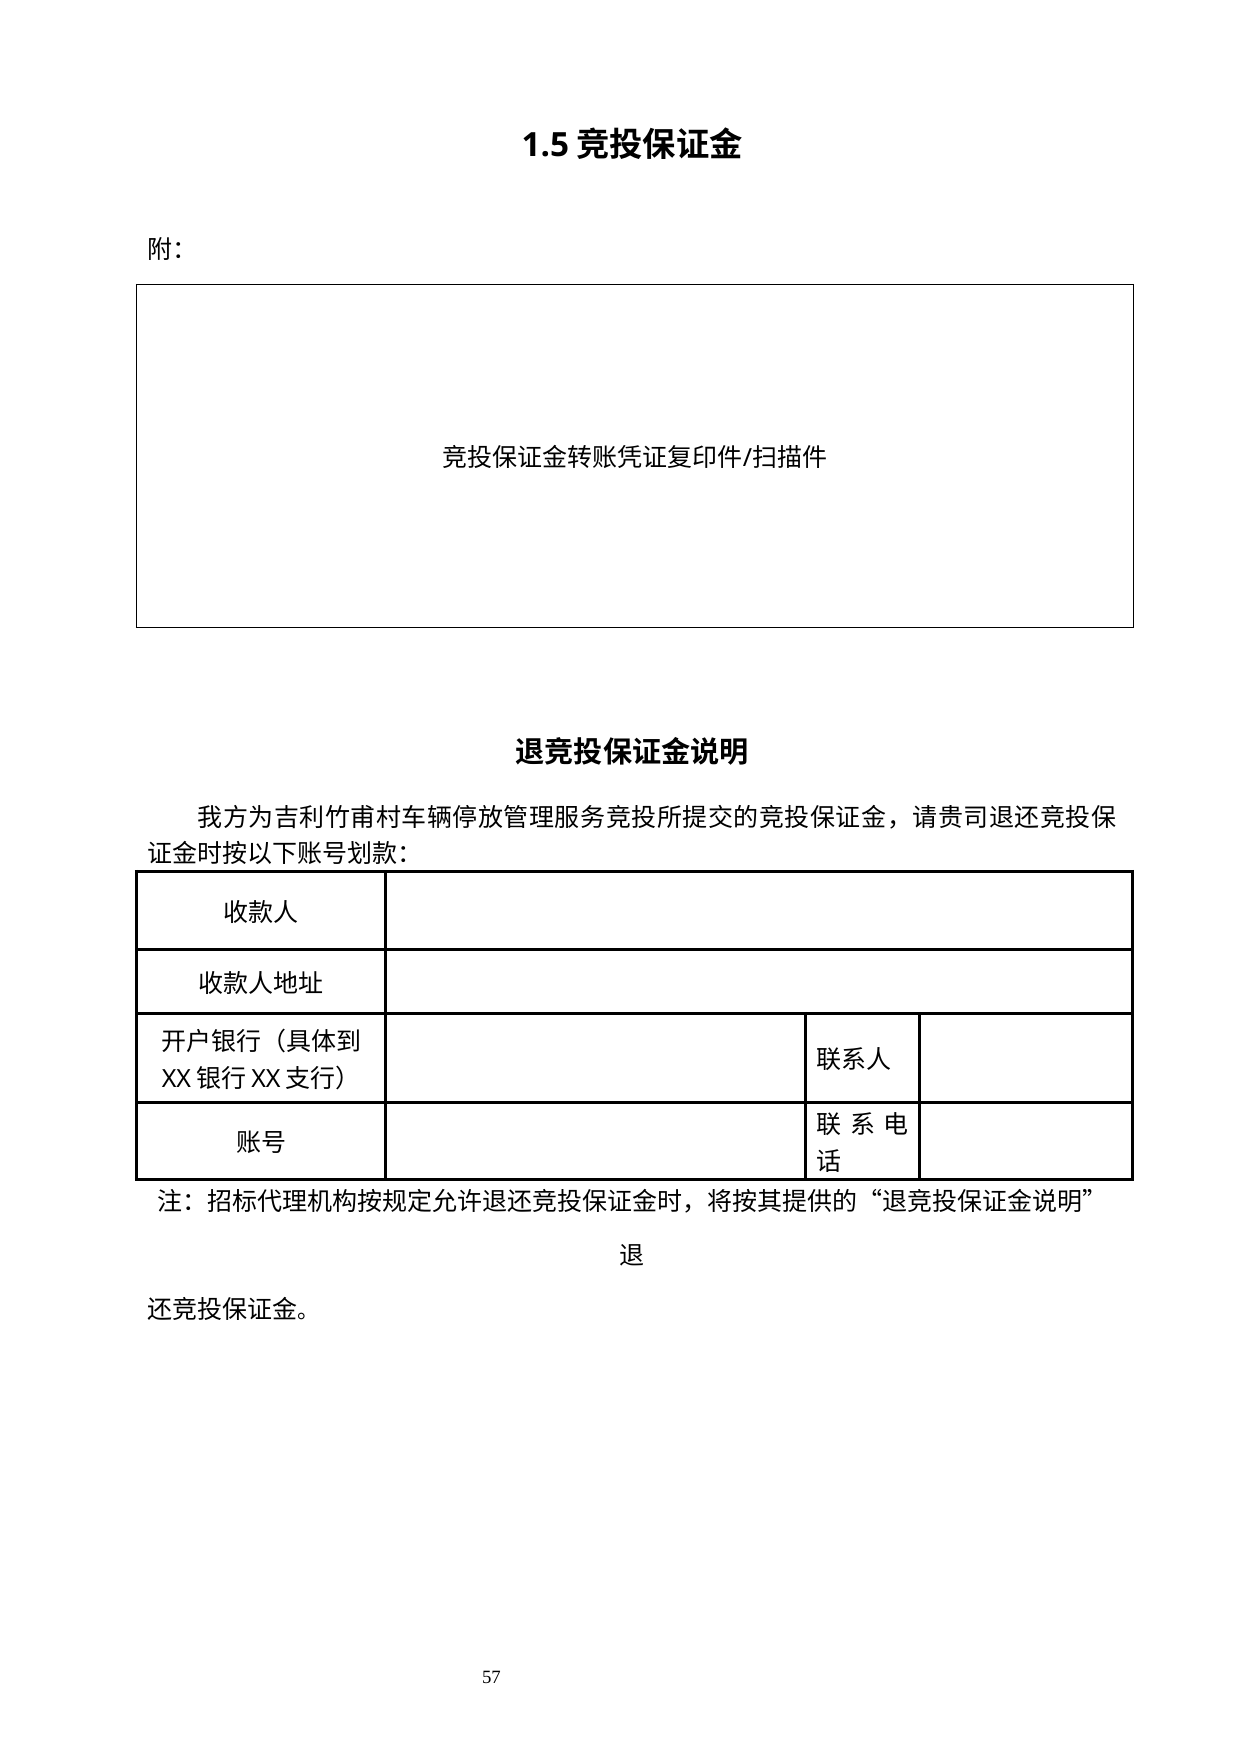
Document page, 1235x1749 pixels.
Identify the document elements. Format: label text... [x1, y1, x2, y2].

text 注：招标代理机构按规定允许退还竞投保证金时，将按其提供的“退竞投保证金说明”退 [148, 1181, 1116, 1272]
table_cell 账号 [138, 1104, 384, 1178]
table_cell [387, 951, 1131, 1012]
table_cell 联系电话 [807, 1104, 918, 1178]
table_cell [387, 1104, 804, 1178]
table_cell [921, 1104, 1131, 1178]
text 还竞投保证金。 [148, 1290, 1116, 1326]
table_cell [387, 1015, 804, 1101]
text 我方为吉利竹甫村车辆停放管理服务竞投所提交的竞投保证金，请贵司退还竞投保证金时按以下账号划款： [148, 797, 1116, 870]
table_header 收款人 [138, 873, 384, 948]
text 退竞投保证金说明 [148, 728, 1116, 771]
table_cell 收款人地址 [138, 951, 384, 1012]
table_cell 开户银行（具体到XX银行XX支行） [138, 1015, 384, 1101]
text 附： [148, 229, 1116, 266]
table_cell 联系人 [807, 1015, 918, 1101]
table_header 竞投保证金转账凭证复印件/扫描件 [137, 285, 1133, 627]
text 1.5竞投保证金 [148, 118, 1116, 167]
table_header [387, 873, 1131, 948]
table_cell [921, 1015, 1131, 1101]
